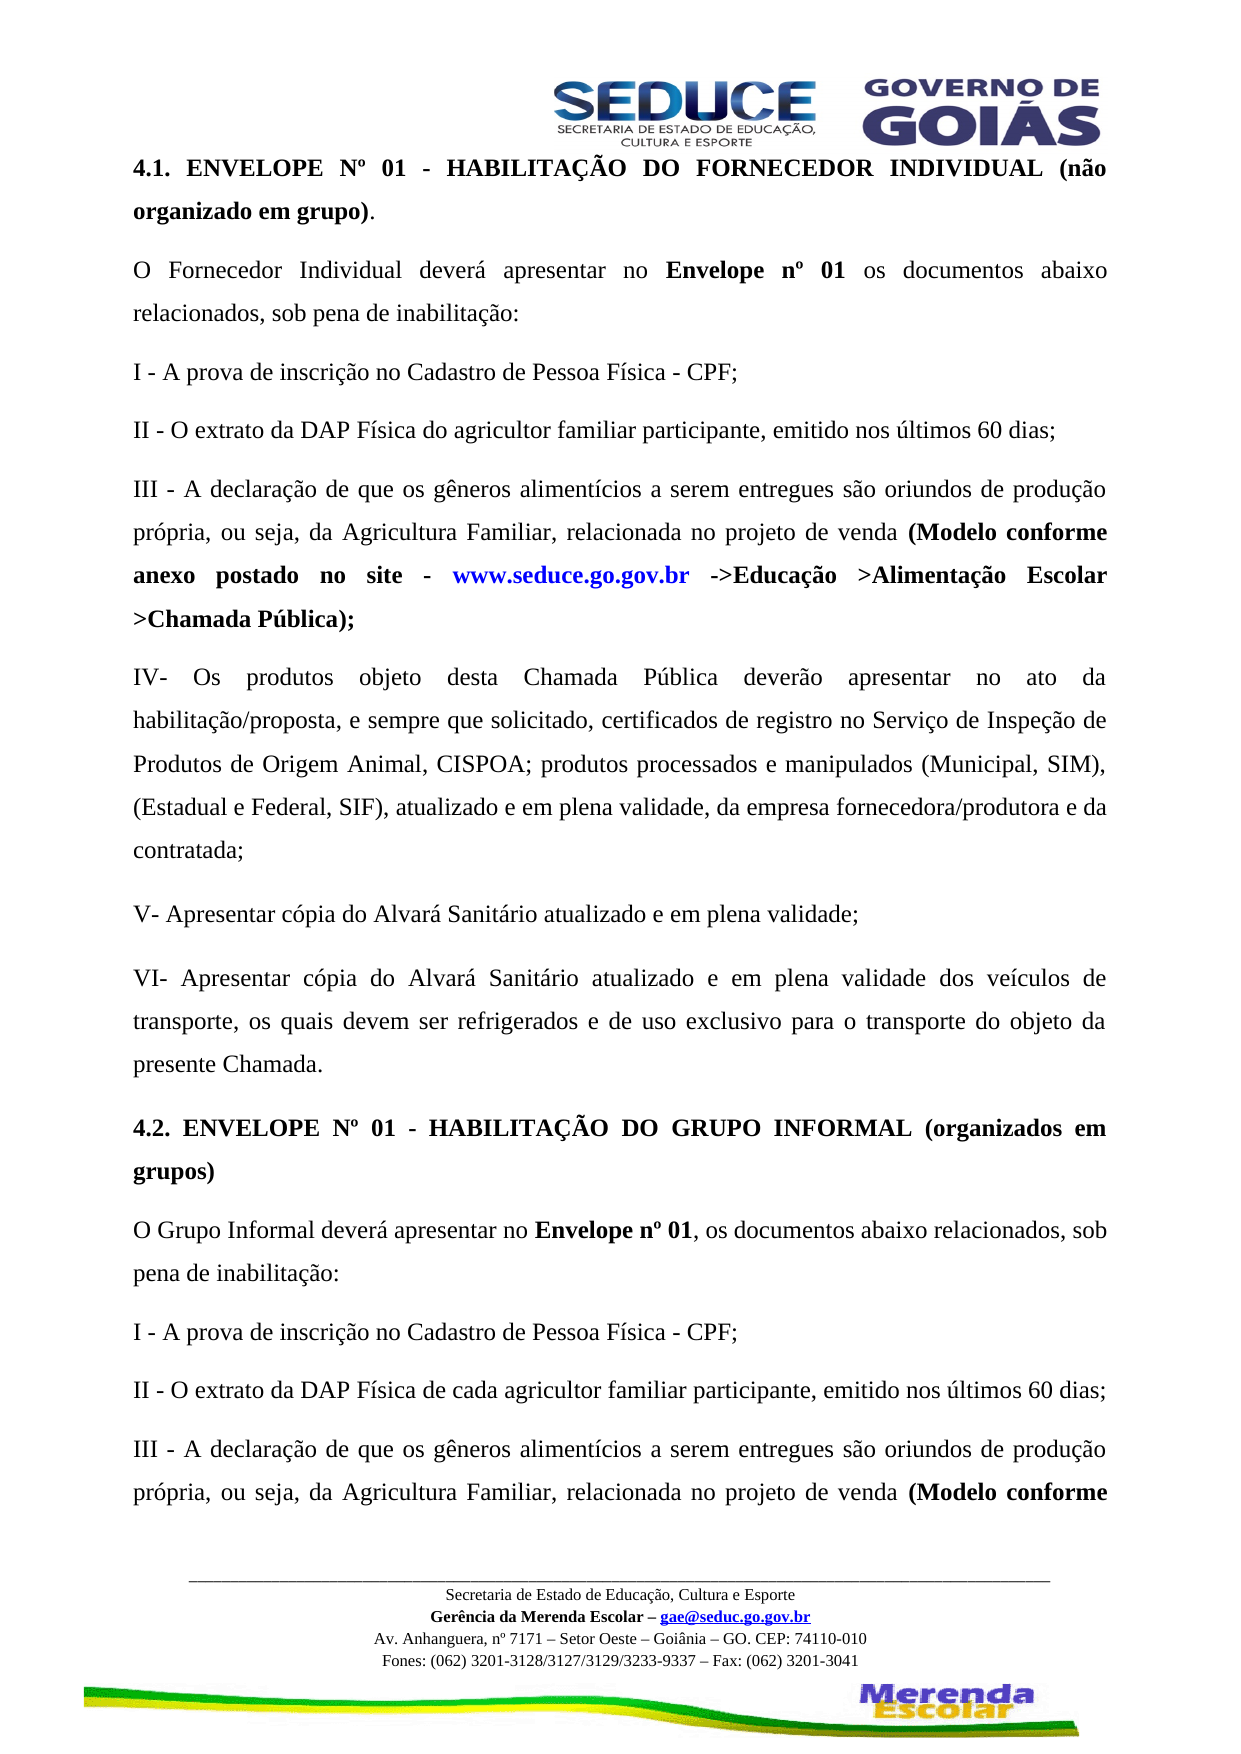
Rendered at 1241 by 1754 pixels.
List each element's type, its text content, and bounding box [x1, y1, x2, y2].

text V- Apresentar cópia do Alvará Sanitário atualizado e em plena validade; [133, 899, 1107, 928]
text O Grupo Informal deverá apresentar no Envelope nº 01, os documentos abaixo relacionados, sob pena de inabilitação: [133, 1215, 1107, 1287]
text II - O extrato da DAP Física do agricultor familiar participante, emitido nos últimos 60 dias; [133, 416, 1107, 444]
text 4.1. ENVELOPE Nº 01 - HABILITAÇÃO DO FORNECEDOR INDIVIDUAL (não organizado em grupo). [133, 153, 1107, 225]
text I - A prova de inscrição no Cadastro de Pessoa Física - CPF; [133, 357, 1107, 386]
text O Fornecedor Individual deverá apresentar no Envelope nº 01 os documentos abaixo relacionados, sob pena de inabilitação: [133, 255, 1107, 327]
text I - A prova de inscrição no Cadastro de Pessoa Física - CPF; [133, 1317, 1107, 1346]
text IV- Os produtos objeto desta Chamada Pública deverão apresentar no ato da habilitação/proposta, e sempre que solicitado, certificados de registro no Serviço de Inspeção de Produtos de Origem Animal, CISPOA; produtos processados e manipulados (Municipal, SIM), (Estadual e Federal, SIF), atualizado e em plena validade, da empresa fornecedora/produtora e da contratada; [133, 662, 1107, 864]
text II - O extrato da DAP Física de cada agricultor familiar participante, emitido nos últimos 60 dias; [133, 1376, 1107, 1404]
picture [553, 73, 1108, 154]
text VI- Apresentar cópia do Alvará Sanitário atualizado e em plena validade dos veículos de transporte, os quais devem ser refrigerados e de uso exclusivo para o transporte do objeto da presente Chamada. [133, 963, 1107, 1078]
text 4.2. ENVELOPE Nº 01 - HABILITAÇÃO DO GRUPO INFORMAL (organizados em grupos) [133, 1113, 1107, 1185]
